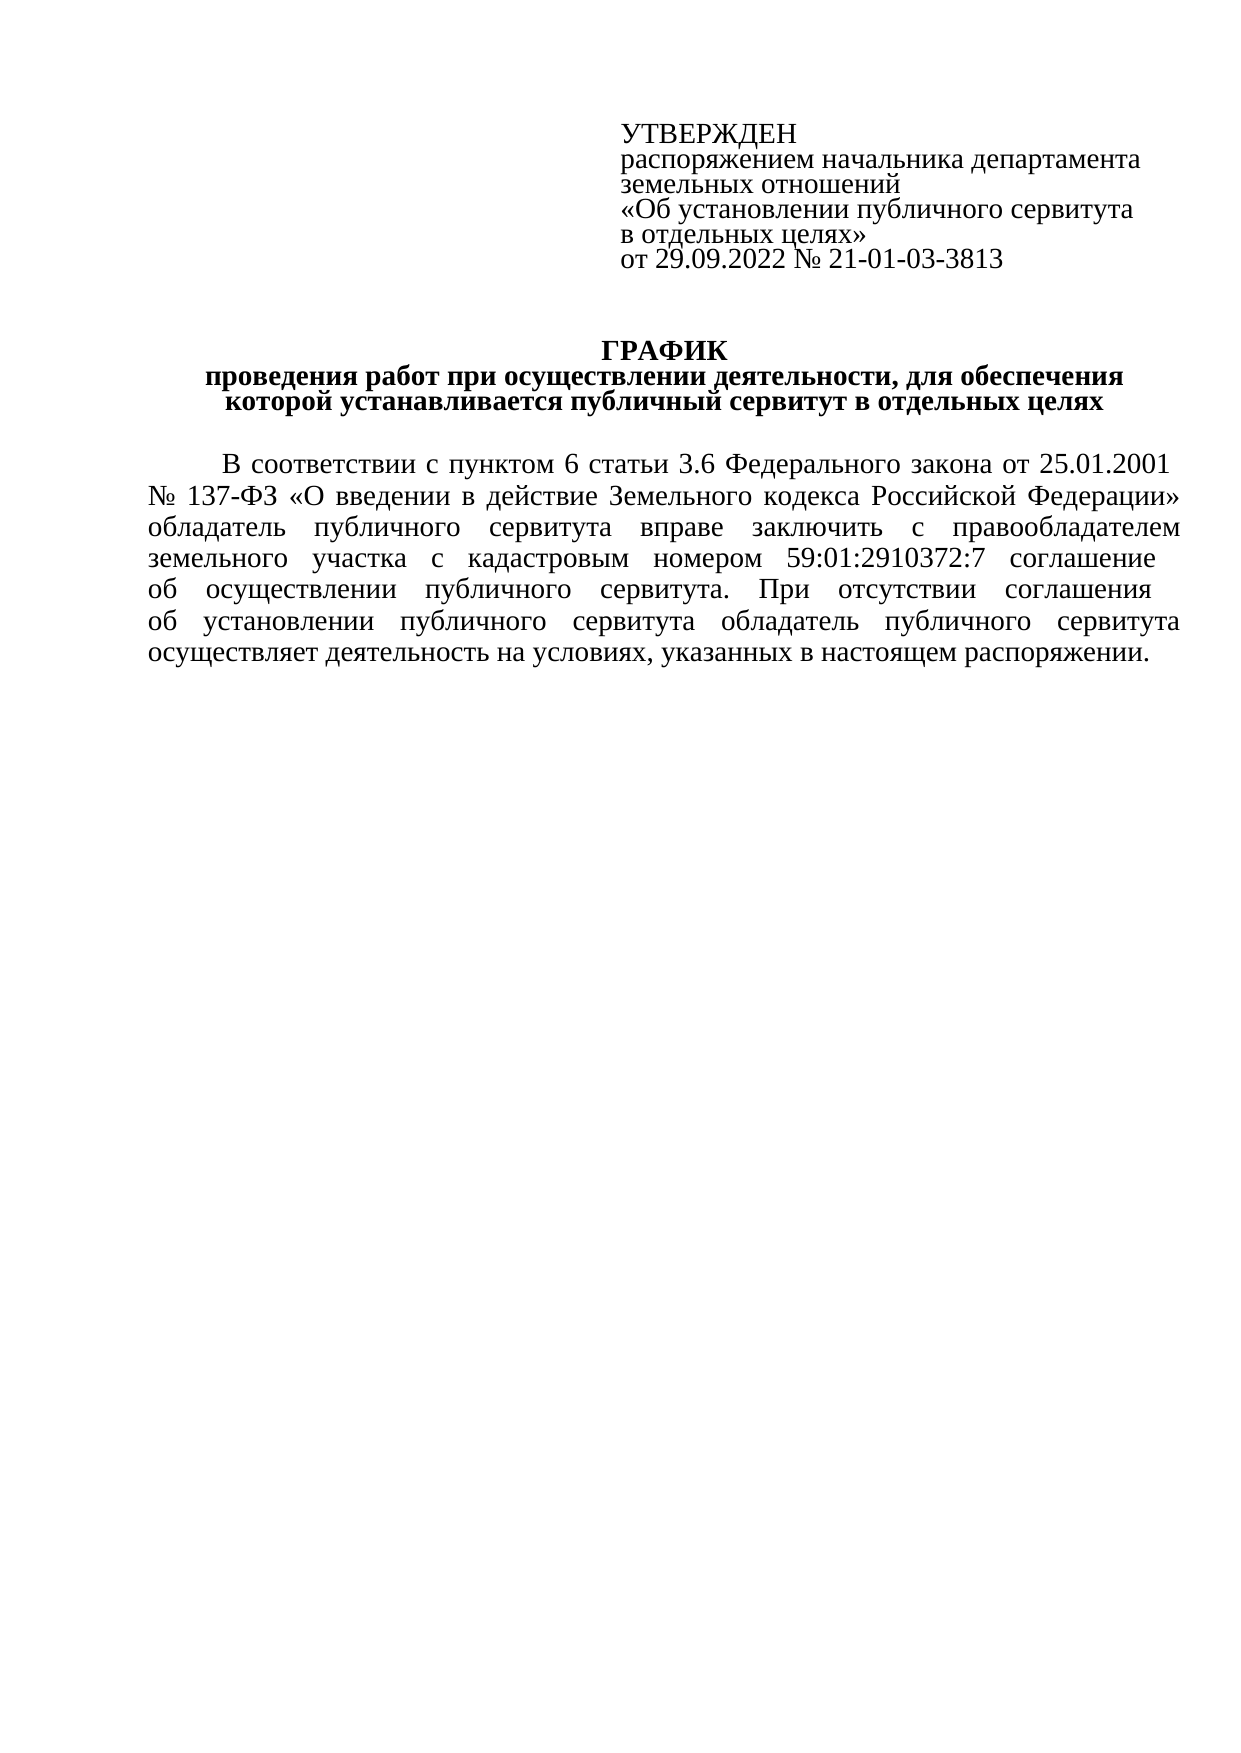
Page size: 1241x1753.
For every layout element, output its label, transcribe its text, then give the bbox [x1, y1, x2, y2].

text распоряжением начальника департамента земельных отношений «Об установлении публичного сервитута в отдельных целях» [620, 148, 1181, 248]
text от 29.09.2022 № 21-01-03-3813 [620, 248, 1181, 273]
text В соответствии с пунктом 6 статьи 3.6 Федерального закона от 25.01.2001 № 137-ФЗ «О введении в действие Земельного кодекса Российской Федерации» обладатель публичного сервитута вправе заключить с правообладателем земельного участка с кадастровым номером 59:01:2910372:7 соглашение об осуществлении публичного сервитута. При отсутствии соглашения об установлении публичного сервитута обладатель публичного сервитута осуществляет деятельность на условиях, указанных в настоящем распоряжении. [148, 449, 1181, 667]
text ГРАФИК [148, 340, 1181, 365]
text проведения работ при осуществлении деятельности, для обеспечения которой устанавливается публичный сервитут в отдельных целях [148, 365, 1181, 415]
text УТВЕРЖДЕН [620, 123, 1181, 148]
